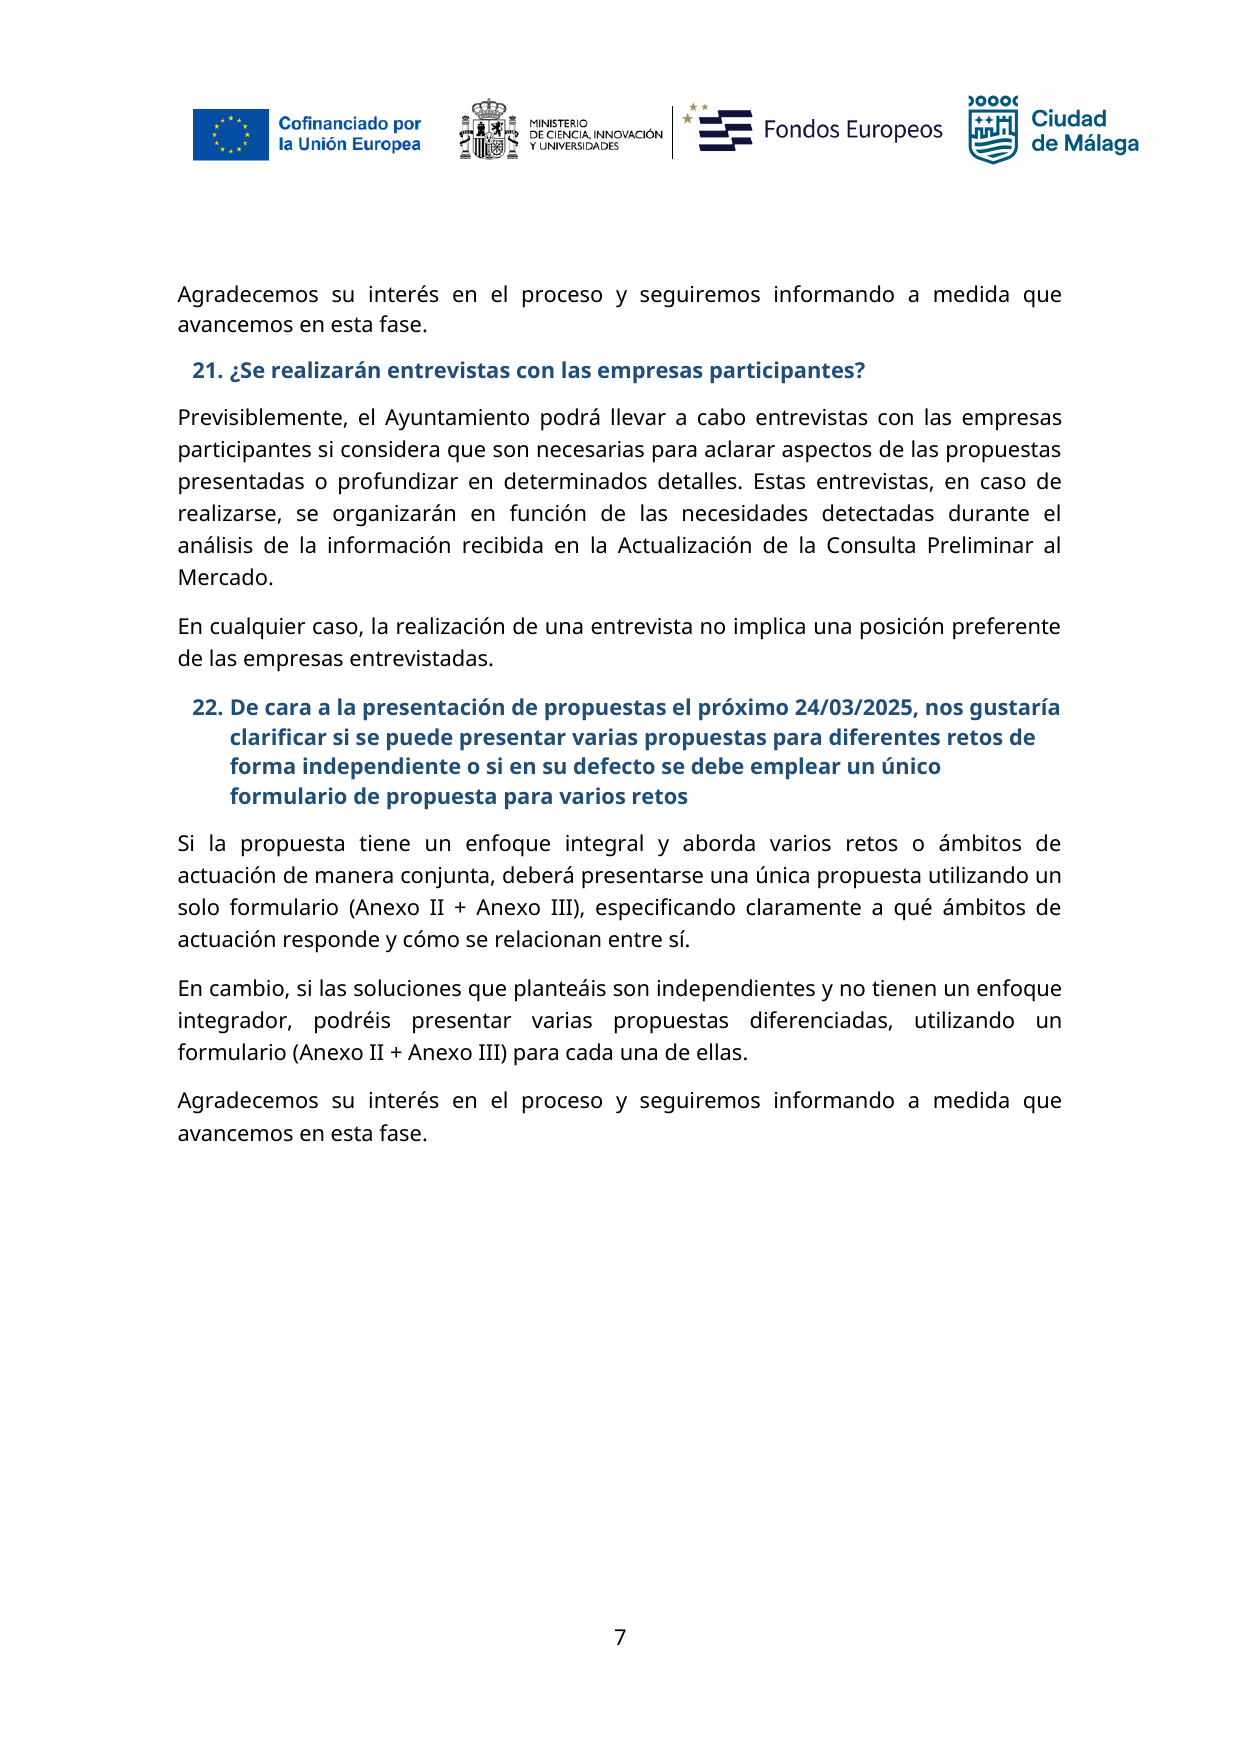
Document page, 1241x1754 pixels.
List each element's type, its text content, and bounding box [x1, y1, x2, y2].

text Previsiblemente, el Ayuntamiento podrá llevar a cabo entrevistas con las empresas participantes si considera que son necesarias para aclarar aspectos de las propuestas presentadas o profundizar en determinados detalles. Estas entrevistas, en caso de realizarse, se organizarán en función de las necesidades detectadas durante el análisis de la información recibida en la Actualización de la Consulta Preliminar al Mercado. [177, 402, 1063, 592]
text Agradecemos su interés en el proceso y seguiremos informando a medida que avancemos en esta fase. [177, 279, 1063, 338]
text En cambio, si las soluciones que planteáis son independientes y no tienen un enfoque integrador, podréis presentar varias propuestas diferenciadas, utilizando un formulario (Anexo II + Anexo III) para cada una de ellas. [177, 972, 1063, 1066]
text Agradecemos su interés en el proceso y seguiremos informando a medida que avancemos en esta fase. [177, 1085, 1063, 1147]
picture [177, 73, 1162, 187]
text En cualquier caso, la realización de una entrevista no implica una posición preferente de las empresas entrevistadas. [177, 611, 1063, 673]
text Si la propuesta tiene un enfoque integral y aborda varios retos o ámbitos de actuación de manera conjunta, deberá presentarse una única propuesta utilizando un solo formulario (Anexo II + Anexo III), especificando claramente a qué ámbitos de actuación responde y cómo se relacionan entre sí. [177, 827, 1063, 953]
subtitle ¿Se realizarán entrevistas con las empresas participantes? [192, 355, 1063, 385]
subtitle De cara a la presentación de propuestas el próximo 24/03/2025, nos gustaría clarificar si se puede presentar varias propuestas para diferentes retos de forma independiente o si en su defecto se debe emplear un único formulario de propuesta para varios retos [192, 692, 1063, 811]
